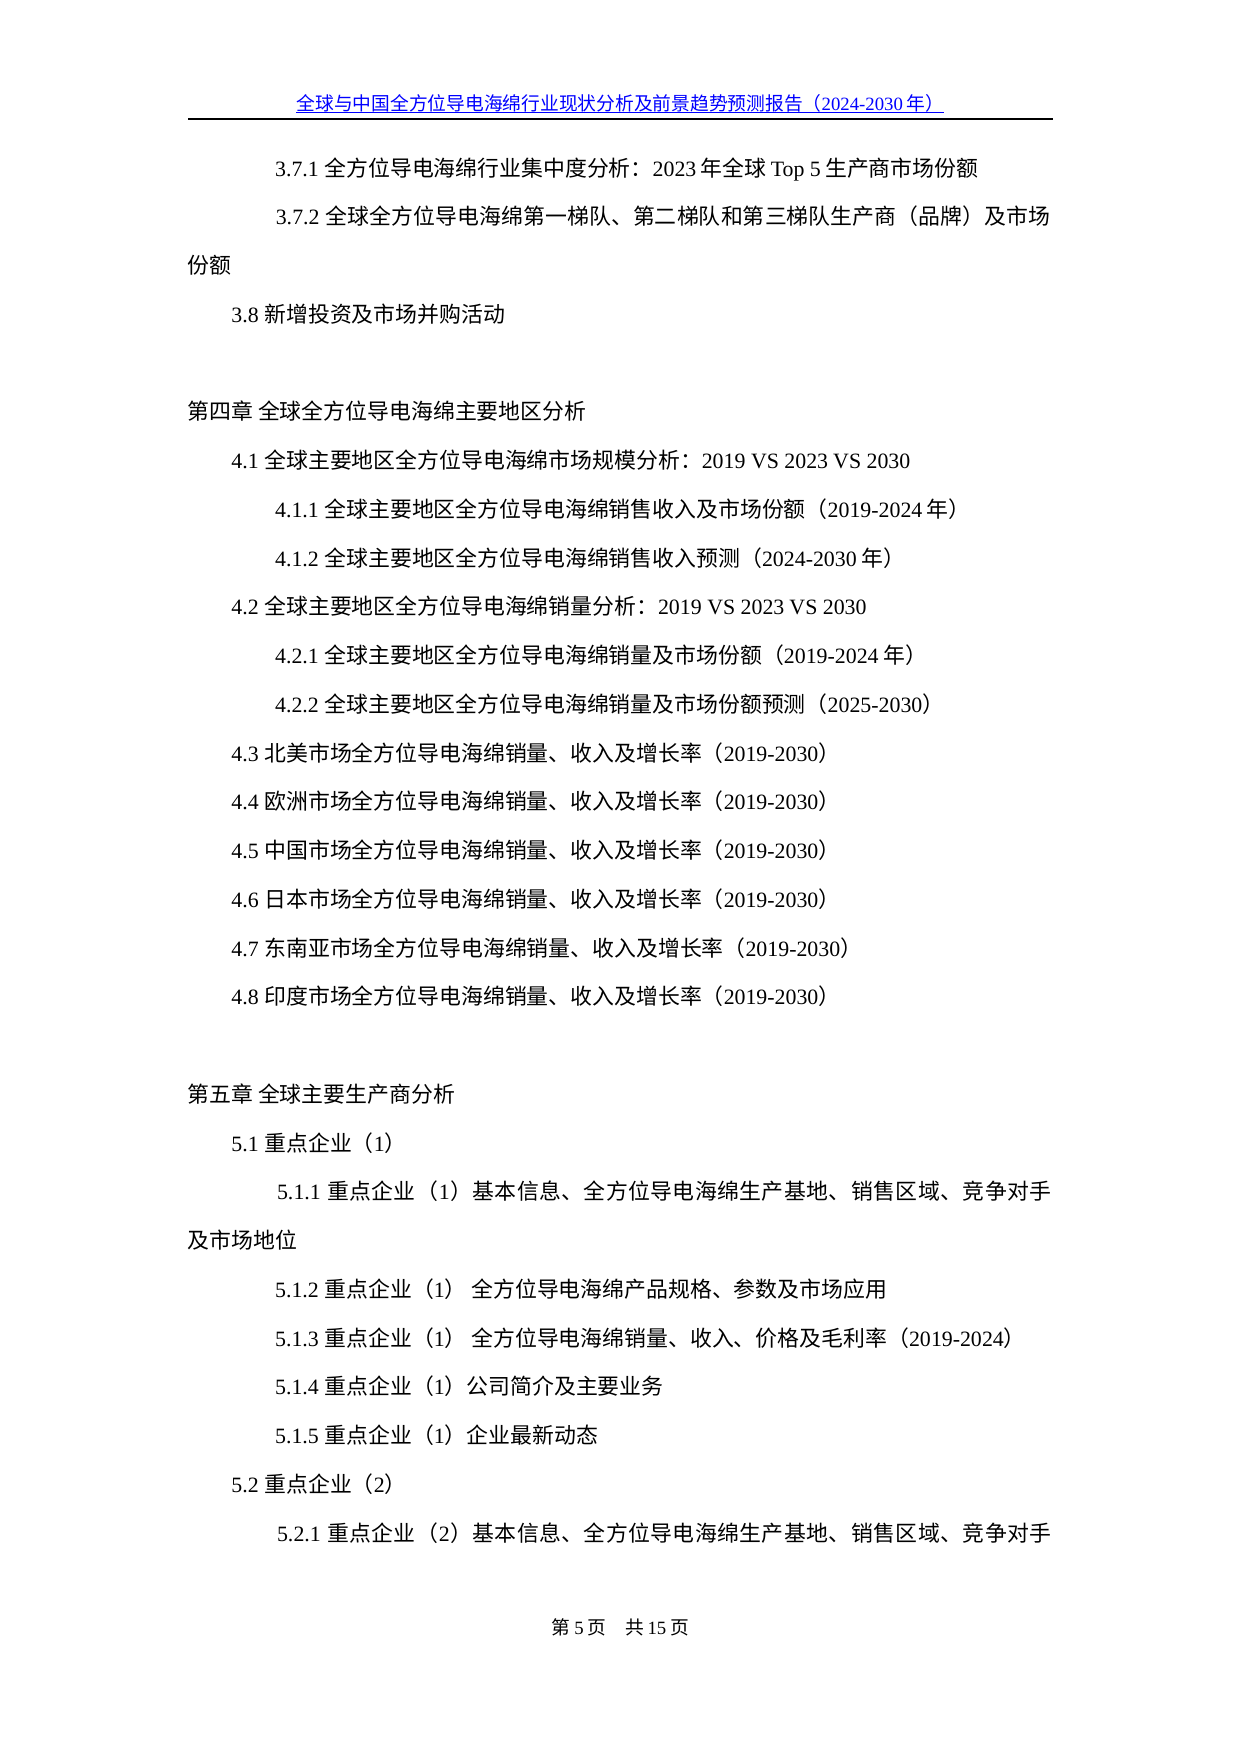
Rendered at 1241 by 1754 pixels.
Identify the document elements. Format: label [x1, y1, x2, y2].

text [187, 150, 1053, 1548]
